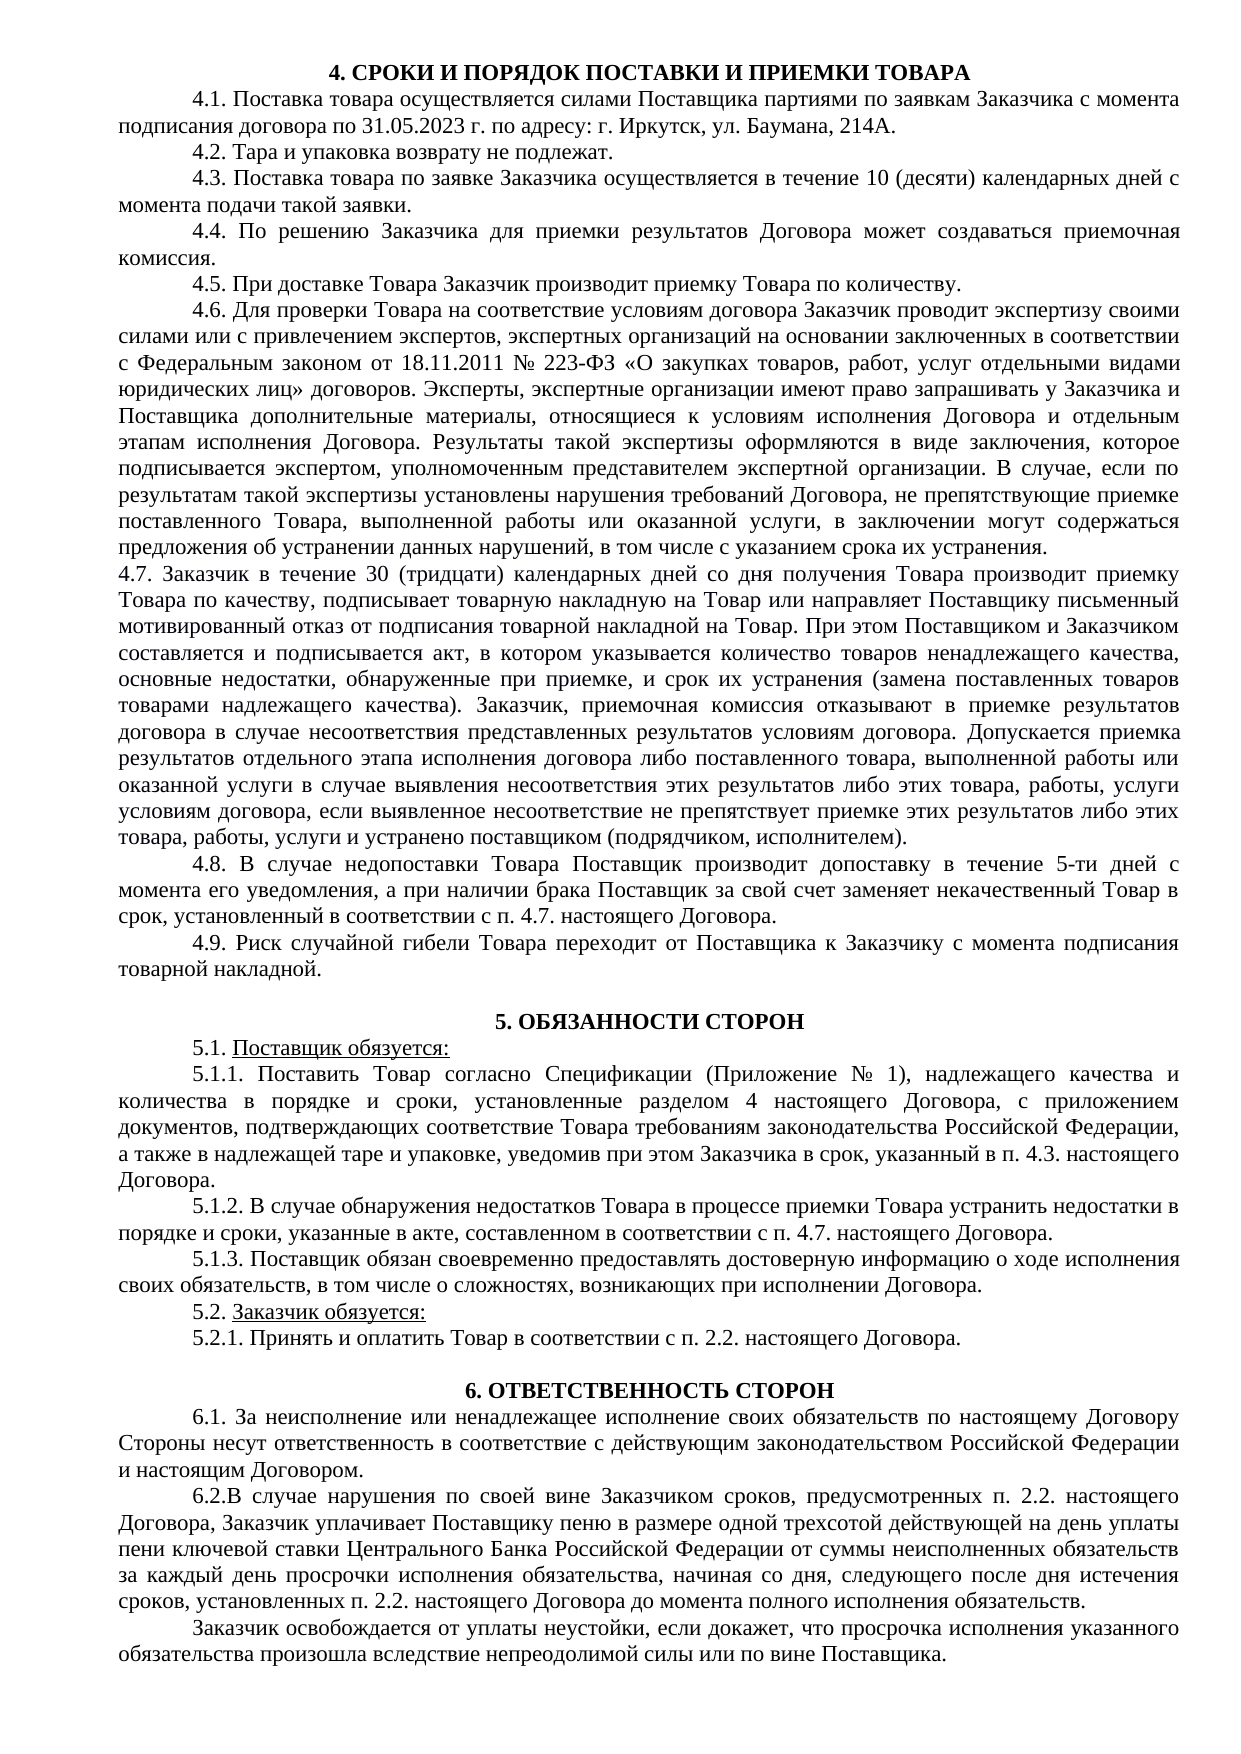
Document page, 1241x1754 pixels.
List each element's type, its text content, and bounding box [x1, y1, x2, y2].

text 5.2. Заказчик обязуется: [118, 1298, 1181, 1324]
text 4. СРОКИ И ПОРЯДОК ПОСТАВКИ И ПРИЕМКИ ТОВАРА [118, 59, 1181, 85]
text 5.1.2. В случае обнаружения недостатков Товара в процессе приемки Товара устранить недостатки в порядке и сроки, указанные в акте, составленном в соответствии с п. 4.7. настоящего Договора. [118, 1192, 1181, 1245]
text 6.2.В случае нарушения по своей вине Заказчиком сроков, предусмотренных п. 2.2. настоящего Договора, Заказчик уплачивает Поставщику пеню в размере одной трехсотой действующей на день уплаты пени ключевой ставки Центрального Банка Российской Федерации от суммы неисполненных обязательств за каждый день просрочки исполнения обязательства, начиная со дня, следующего после дня истечения сроков, установленных п. 2.2. настоящего Договора до момента полного исполнения обязательств. [118, 1482, 1181, 1614]
text Заказчик освобождается от уплаты неустойки, если докажет, что просрочка исполнения указанного обязательства произошла вследствие непреодолимой силы или по вине Поставщика. [118, 1614, 1181, 1667]
text 5. ОБЯЗАННОСТИ СТОРОН [118, 1008, 1181, 1034]
text 4.7. Заказчик в течение 30 (тридцати) календарных дней со дня получения Товара производит приемку Товара по качеству, подписывает товарную накладную на Товар или направляет Поставщику письменный мотивированный отказ от подписания товарной накладной на Товар. При этом Поставщиком и Заказчиком составляется и подписывается акт, в котором указывается количество товаров ненадлежащего качества, основные недостатки, обнаруженные при приемке, и срок их устранения (замена поставленных товаров товарами надлежащего качества). Заказчик, приемочная комиссия отказывают в приемке результатов договора в случае несоответствия представленных результатов условиям договора. Допускается приемка результатов отдельного этапа исполнения договора либо поставленного товара, выполненной работы или оказанной услуги в случае выявления несоответствия этих результатов либо этих товара, работы, услуги условиям договора, если выявленное несоответствие не препятствует приемке этих результатов либо этих товара, работы, услуги и устранено поставщиком (подрядчиком, исполнителем). [118, 560, 1181, 850]
text 4.9. Риск случайной гибели Товара переходит от Поставщика к Заказчику с момента подписания товарной накладной. [118, 929, 1181, 981]
text 6. ОТВЕТСТВЕННОСТЬ СТОРОН [118, 1377, 1181, 1403]
text 5.1. Поставщик обязуется: [118, 1034, 1181, 1061]
text 4.3. Поставка товара по заявке Заказчика осуществляется в течение 10 (десяти) календарных дней с момента подачи такой заявки. [118, 164, 1181, 217]
text 4.6. Для проверки Товара на соответствие условиям договора Заказчик проводит экспертизу своими силами или с привлечением экспертов, экспертных организаций на основании заключенных в соответствии с Федеральным законом от 18.11.2011 № 223-ФЗ «О закупках товаров, работ, услуг отдельными видами юридических лиц» договоров. Эксперты, экспертные организации имеют право запрашивать у Заказчика и Поставщика дополнительные материалы, относящиеся к условиям исполнения Договора и отдельным этапам исполнения Договора. Результаты такой экспертизы оформляются в виде заключения, которое подписывается экспертом, уполномоченным представителем экспертной организации. В случае, если по результатам такой экспертизы установлены нарушения требований Договора, не препятствующие приемке поставленного Товара, выполненной работы или оказанной услуги, в заключении могут содержаться предложения об устранении данных нарушений, в том числе с указанием срока их устранения. [118, 296, 1181, 560]
text 6.1. За неисполнение или ненадлежащее исполнение своих обязательств по настоящему Договору Стороны несут ответственность в соответствие с действующим законодательством Российской Федерации и настоящим Договором. [118, 1403, 1181, 1482]
text 5.1.3. Поставщик обязан своевременно предоставлять достоверную информацию о ходе исполнения своих обязательств, в том числе о сложностях, возникающих при исполнении Договора. [118, 1245, 1181, 1298]
text 4.8. В случае недопоставки Товара Поставщик производит допоставку в течение 5-ти дней с момента его уведомления, а при наличии брака Поставщик за свой счет заменяет некачественный Товар в срок, установленный в соответствии с п. 4.7. настоящего Договора. [118, 850, 1181, 929]
text 5.2.1. Принять и оплатить Товар в соответствии с п. 2.2. настоящего Договора. [118, 1324, 1181, 1350]
text 4.4. По решению Заказчика для приемки результатов Договора может создаваться приемочная комиссия. [118, 217, 1182, 270]
text 4.2. Тара и упаковка возврату не подлежат. [118, 138, 1181, 164]
text 4.5. При доставке Товара Заказчик производит приемку Товара по количеству. [118, 270, 1182, 296]
text 4.1. Поставка товара осуществляется силами Поставщика партиями по заявкам Заказчика с момента подписания договора по 31.05.2023 г. по адресу: г. Иркутск, ул. Баумана, 214А. [118, 85, 1181, 138]
text 5.1.1. Поставить Товар согласно Спецификации (Приложение № 1), надлежащего качества и количества в порядке и сроки, установленные разделом 4 настоящего Договора, с приложением документов, подтверждающих соответствие Товара требованиям законодательства Российской Федерации, а также в надлежащей таре и упаковке, уведомив при этом Заказчика в срок, указанный в п. 4.3. настоящего Договора. [118, 1061, 1181, 1192]
